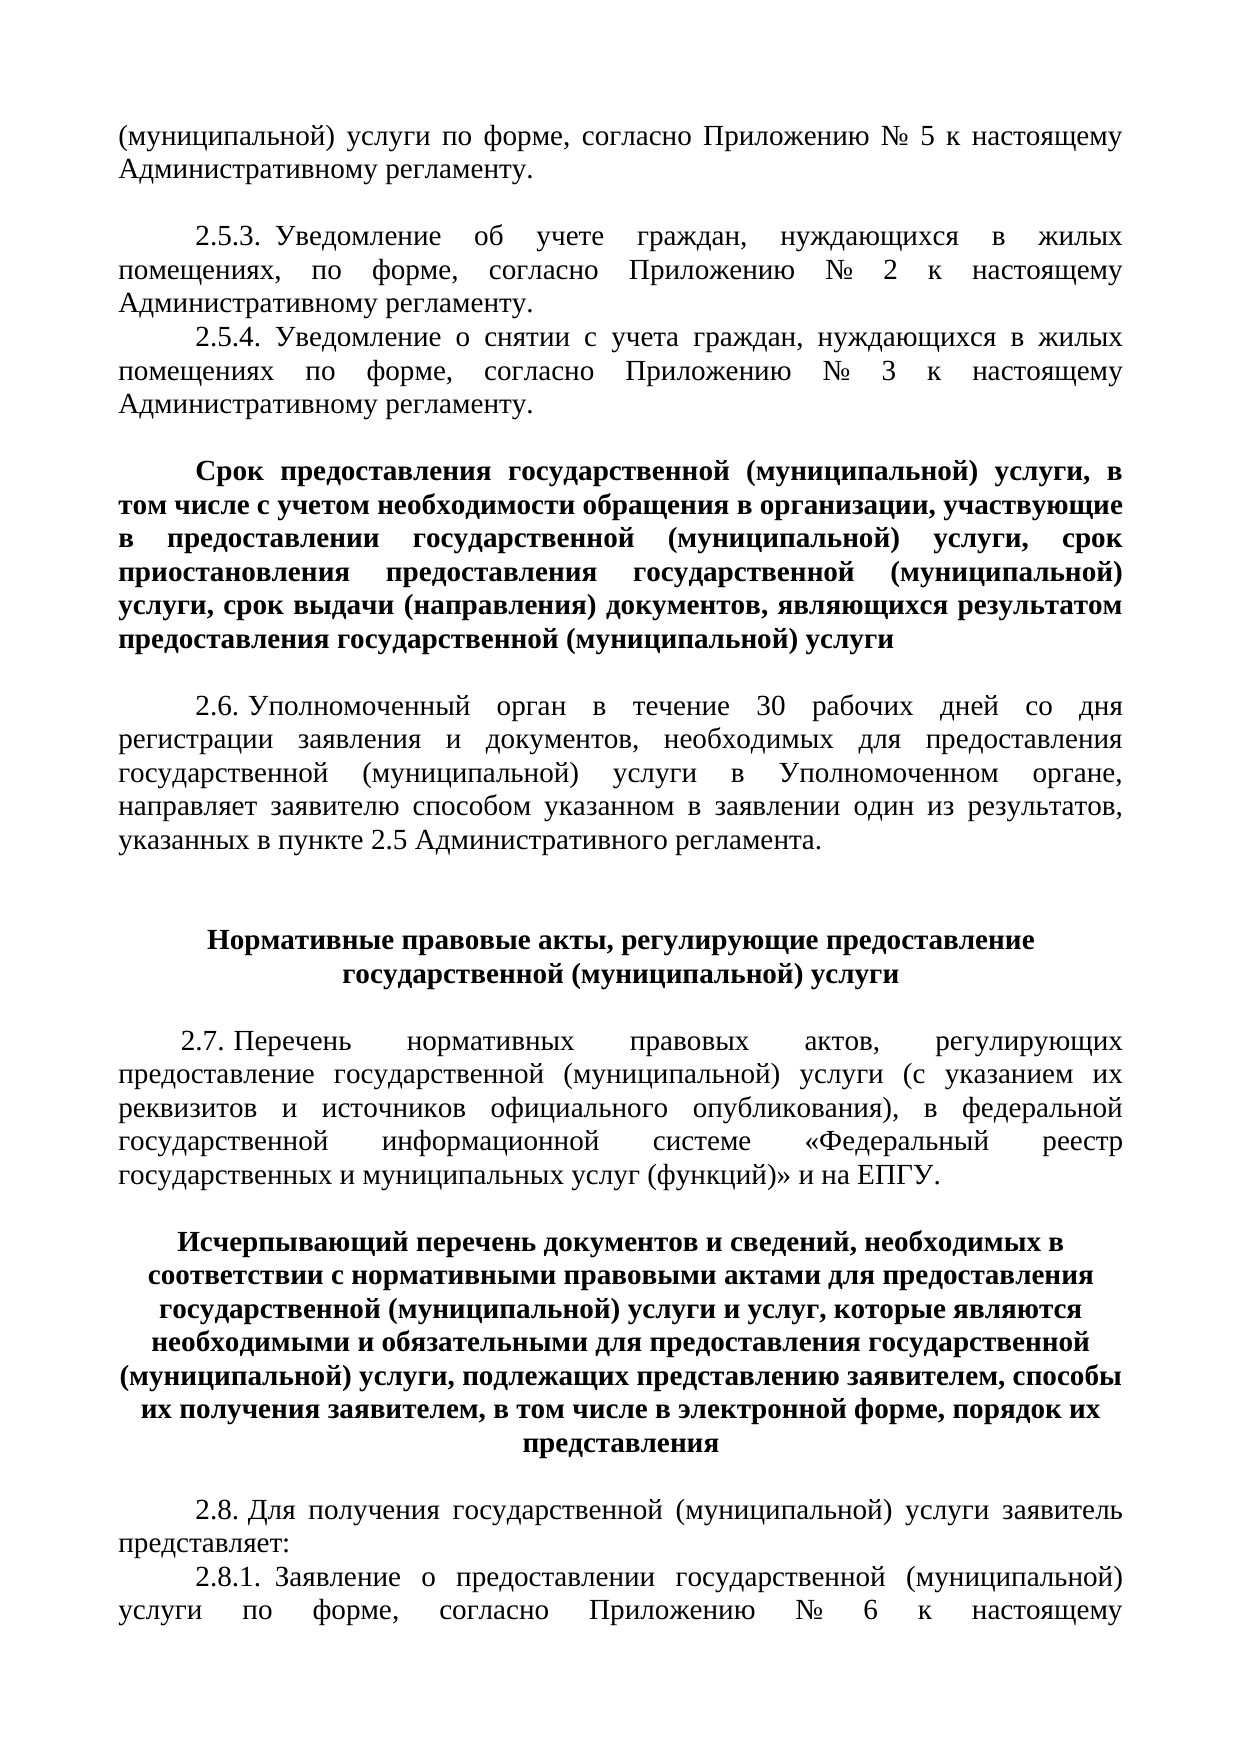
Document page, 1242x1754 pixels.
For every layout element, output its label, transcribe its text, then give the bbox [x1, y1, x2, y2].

list Перечень нормативных правовых актов, регулирующих предоставление государственной (муниципальной) услуги (с указанием их реквизитов и источников официального опубликования), в федеральной государственной информационной системе «Федеральный реестр государственных и муниципальных услуг (функций)» и на ЕПГУ. [118, 1023, 1123, 1190]
list Для получения государственной (муниципальной) услуги заявитель представляет: [118, 1492, 1123, 1559]
text Срок предоставления государственной (муниципальной) услуги, в том числе с учетом необходимости обращения в организации, участвующие в предоставлении государственной (муниципальной) услуги, срок приостановления предоставления государственной (муниципальной) услуги, срок выдачи (направления) документов, являющихся результатом предоставления государственной (муниципальной) услуги [118, 453, 1123, 654]
list Уведомление об учете граждан, нуждающихся в жилых помещениях, по форме, согласно Приложению № 2 к настоящему Административному регламенту. [118, 218, 1123, 319]
text Исчерпывающий перечень документов и сведений, необходимых в соответствии с нормативными правовыми актами для предоставления государственной (муниципальной) услуги и услуг, которые являются необходимыми и обязательными для предоставления государственной (муниципальной) услуги, подлежащих представлению заявителем, способы их получения заявителем, в том числе в электронной форме, порядок их представления [118, 1224, 1123, 1458]
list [118, 1559, 1123, 1626]
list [118, 118, 1123, 185]
list Уполномоченный орган в течение 30 рабочих дней со дня регистрации заявления и документов, необходимых для предоставления государственной (муниципальной) услуги в Уполномоченном органе, направляет заявителю способом указанном в заявлении один из результатов, указанных в пункте 2.5 Административного регламента. [118, 688, 1123, 856]
text Нормативные правовые акты, регулирующие предоставление государственной (муниципальной) услуги [118, 922, 1123, 989]
list Уведомление о снятии с учета граждан, нуждающихся в жилых помещениях по форме, согласно Приложению № 3 к настоящему Административному регламенту. [118, 319, 1123, 420]
